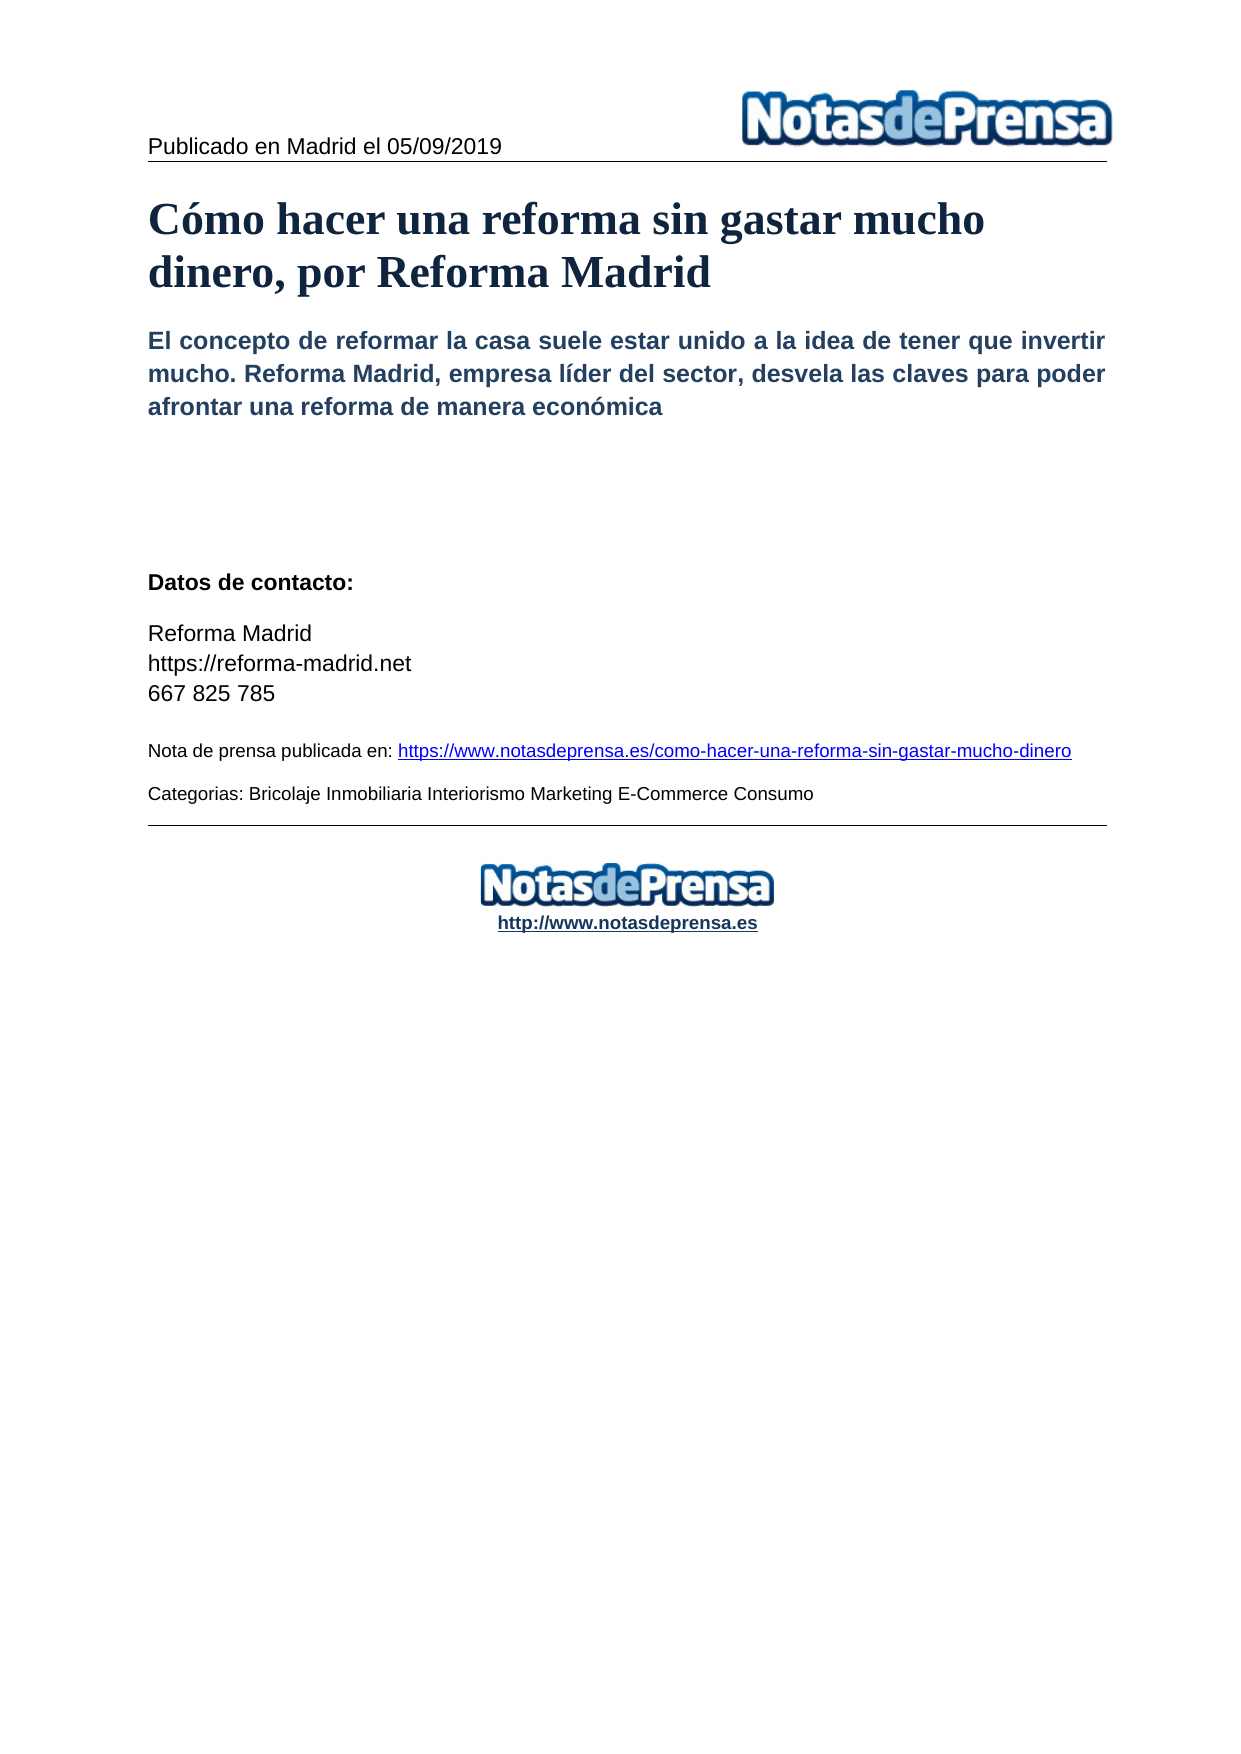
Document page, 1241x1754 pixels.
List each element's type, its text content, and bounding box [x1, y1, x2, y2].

subtitle El concepto de reformar la casa suele estar unido a la idea de tener que invertir mucho. Reforma Madrid, empresa líder del sector, desvela las claves para poder afrontar una reforma de manera económica [148, 326, 1107, 421]
text https://reforma-madrid.net [148, 650, 1063, 676]
text Reforma Madrid [148, 619, 1063, 646]
picture [480, 862, 775, 908]
text Datos de contacto: [148, 568, 1107, 595]
text http://www.notasdeprensa.es [148, 912, 1107, 934]
text Publicado en Madrid el 05/09/2019 [148, 133, 1107, 161]
text Nota de prensa publicada en: https://www.notasdeprensa.es/como-hacer-una-reforma-sin-gastar-mucho-dinero [148, 740, 1107, 762]
text Categorias: Bricolaje Inmobiliaria Interiorismo Marketing E-Commerce Consumo [148, 783, 1107, 804]
text 667 825 785 [148, 680, 1063, 706]
picture [742, 90, 1113, 148]
subtitle Cómo hacer una reforma sin gastar mucho dinero, por Reforma Madrid [148, 192, 1107, 297]
